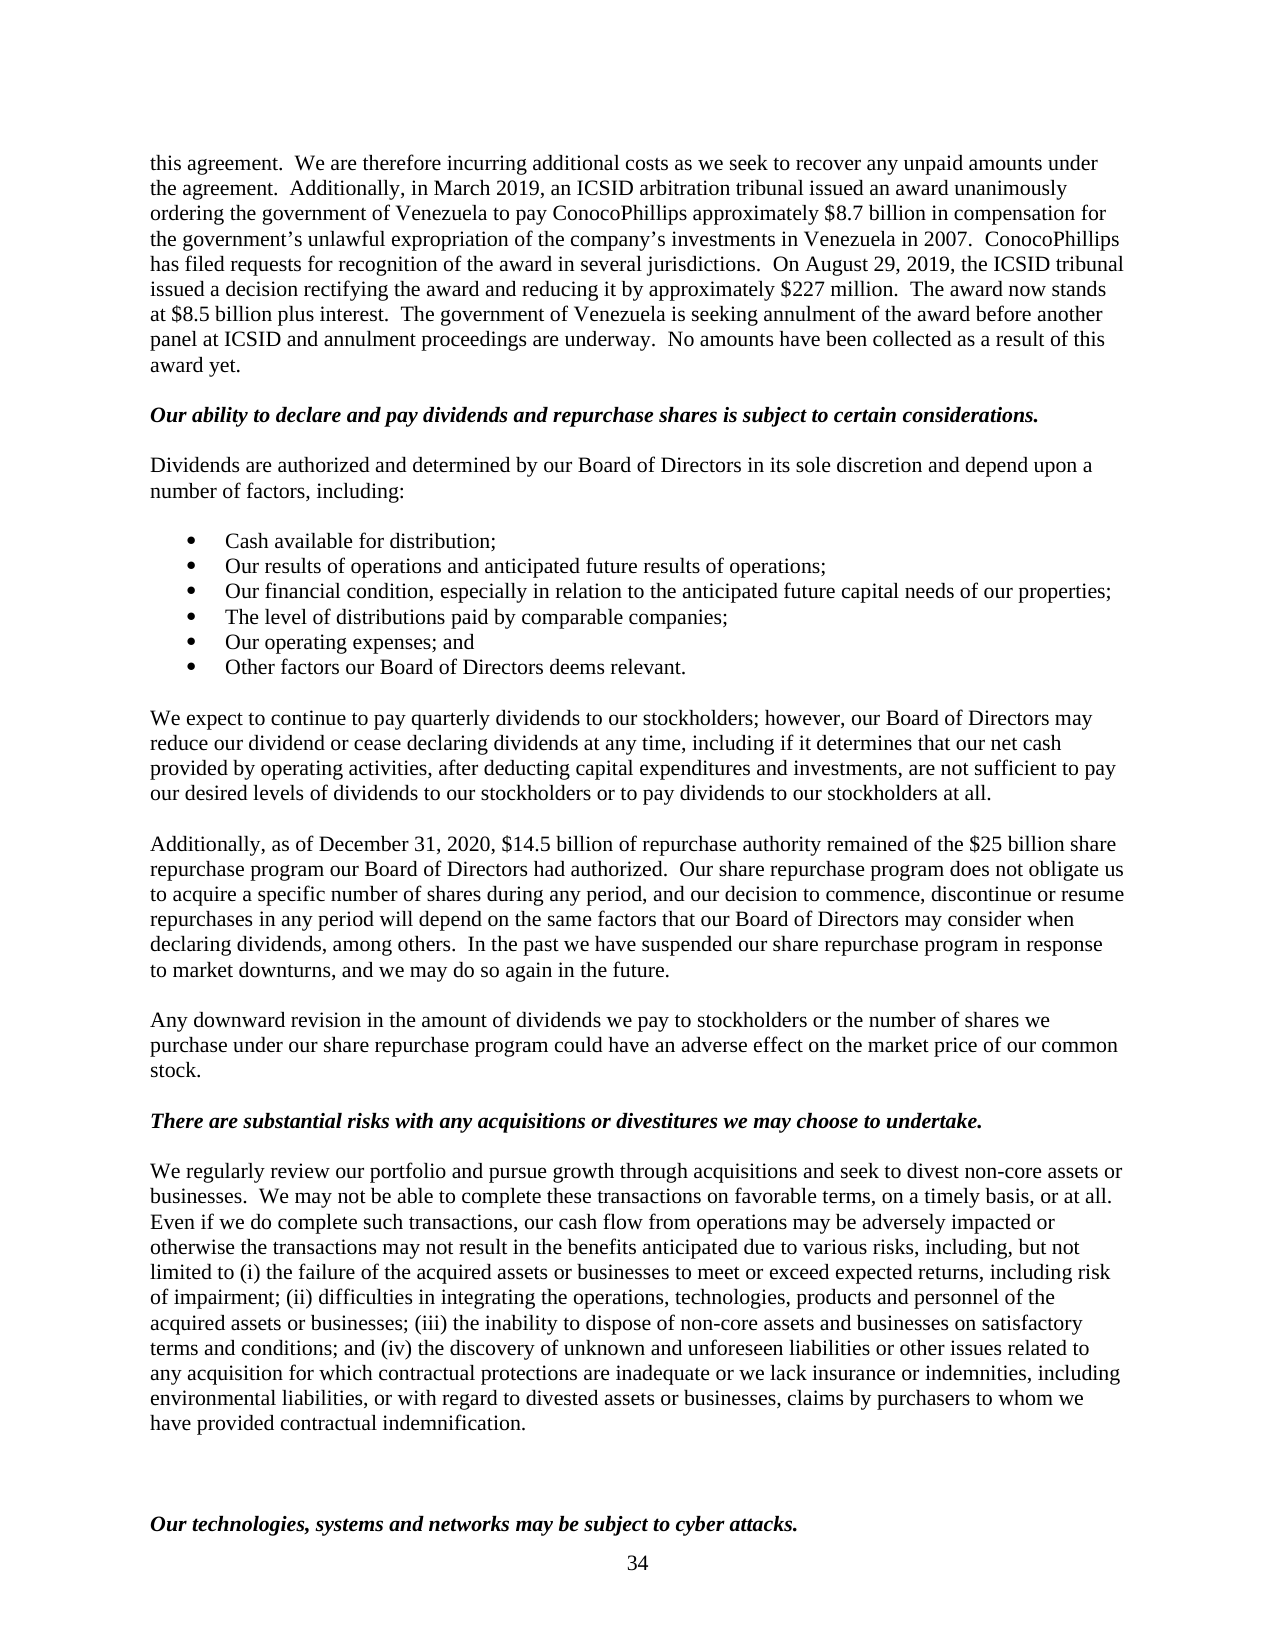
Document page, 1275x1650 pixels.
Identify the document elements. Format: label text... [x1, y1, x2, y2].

text Any downward revision in the amount of dividends we pay to stockholders or the number of shares we purchase under our share repurchase program could have an adverse effect on the market price of our common stock. [150, 1007, 1125, 1083]
list The level of distributions paid by comparable companies; [187, 604, 1125, 629]
text We expect to continue to pay quarterly dividends to our stockholders; however, our Board of Directors may reduce our dividend or cease declaring dividends at any time, including if it determines that our net cash provided by operating activities, after deducting capital expenditures and investments, are not sufficient to pay our desired levels of dividends to our stockholders or to pay dividends to our stockholders at all. [150, 704, 1125, 805]
list Cash available for distribution; [187, 528, 1125, 553]
text There are substantial risks with any acquisitions or divestitures we may choose to undertake. [150, 1108, 1125, 1133]
list Our financial condition, especially in relation to the anticipated future capital needs of our properties; [187, 578, 1125, 604]
text Dividends are authorized and determined by our Board of Directors in its sole discretion and depend upon a number of factors, including: [150, 452, 1125, 503]
list Our operating expenses; and [187, 629, 1125, 654]
list Our results of operations and anticipated future results of operations; [187, 553, 1125, 578]
text Our technologies, systems and networks may be subject to cyber attacks. [150, 1511, 1125, 1536]
text Additionally, as of December 31, 2020, $14.5 billion of repurchase authority remained of the $25 billion share repurchase program our Board of Directors had authorized. Our share repurchase program does not obligate us to acquire a specific number of shares during any period, and our decision to commence, discontinue or resume repurchases in any period will depend on the same factors that our Board of Directors may consider when declaring dividends, among others. In the past we have suspended our share repurchase program in response to market downturns, and we may do so again in the future. [150, 831, 1125, 982]
text We regularly review our portfolio and pursue growth through acquisitions and seek to divest non-core assets or businesses. We may not be able to complete these transactions on favorable terms, on a timely basis, or at all. Even if we do complete such transactions, our cash flow from operations may be adversely impacted or otherwise the transactions may not result in the benefits anticipated due to various risks, including, but not limited to (i) the failure of the acquired assets or businesses to meet or exceed expected returns, including risk of impairment; (ii) difficulties in integrating the operations, technologies, products and personnel of the acquired assets or businesses; (iii) the inability to dispose of non-core assets and businesses on satisfactory terms and conditions; and (iv) the discovery of unknown and unforeseen liabilities or other issues related to any acquisition for which contractual protections are inadequate or we lack insurance or indemnities, including environmental liabilities, or with regard to divested assets or businesses, claims by purchasers to whom we have provided contractual indemnification. [150, 1158, 1125, 1436]
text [150, 150, 1125, 377]
text Our ability to declare and pay dividends and repurchase shares is subject to certain considerations. [150, 402, 1125, 427]
list Other factors our Board of Directors deems relevant. [187, 654, 1125, 679]
